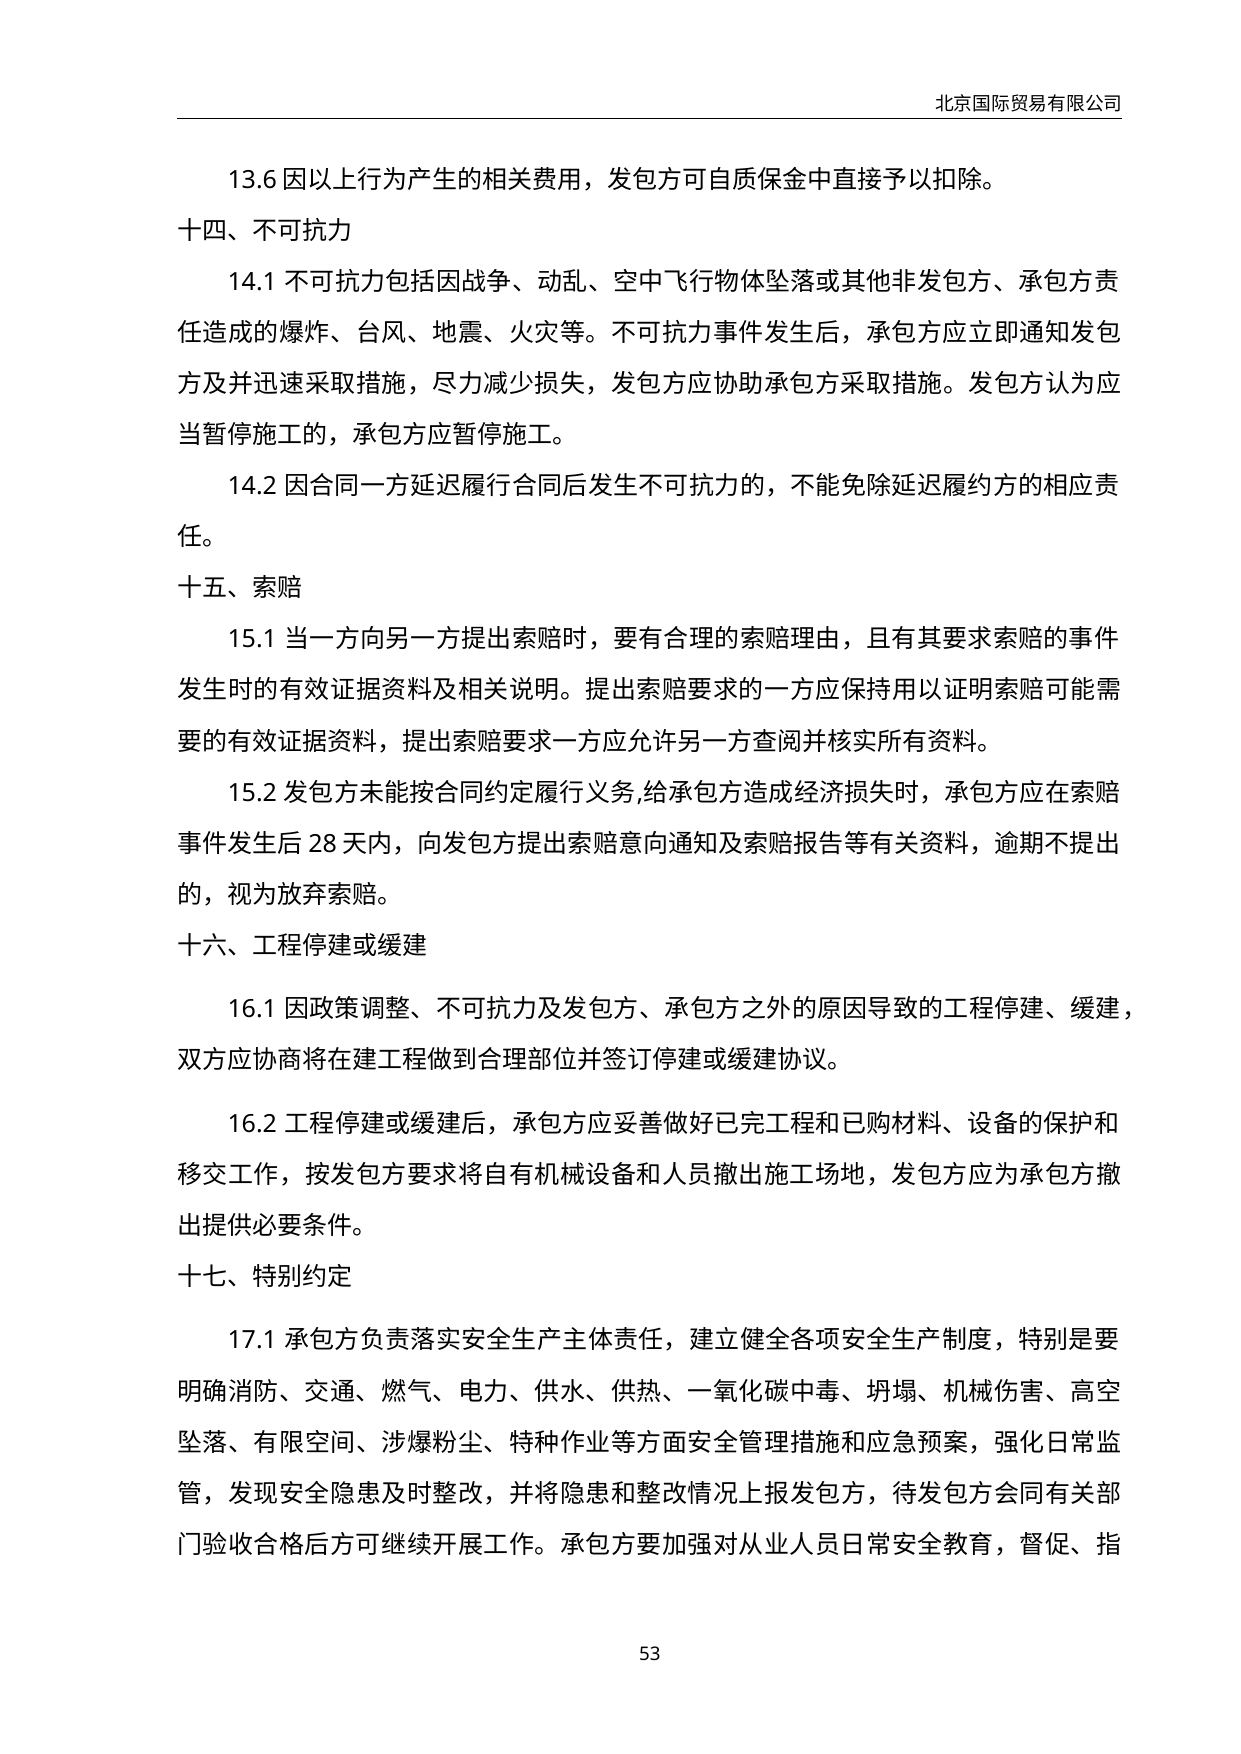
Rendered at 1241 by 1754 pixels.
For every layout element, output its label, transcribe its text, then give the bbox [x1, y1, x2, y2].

text 15.2 发包方未能按合同约定履行义务,给承包方造成经济损失时，承包方应在索赔事件发生后28天内，向发包方提出索赔意向通知及索赔报告等有关资料，逾期不提出的，视为放弃索赔。 [177, 760, 1122, 913]
text 16.2 工程停建或缓建后，承包方应妥善做好已完工程和已购材料、设备的保护和移交工作，按发包方要求将自有机械设备和人员撤出施工场地，发包方应为承包方撤出提供必要条件。 [177, 1091, 1122, 1244]
text 16.1 因政策调整、不可抗力及发包方、承包方之外的原因导致的工程停建、缓建，双方应协商将在建工程做到合理部位并签订停建或缓建协议。 [177, 977, 1122, 1079]
text 14.1 不可抗力包括因战争、动乱、空中飞行物体坠落或其他非发包方、承包方责任造成的爆炸、台风、地震、火灾等。不可抗力事件发生后，承包方应立即通知发包方及并迅速采取措施，尽力减少损失，发包方应协助承包方采取措施。发包方认为应当暂停施工的，承包方应暂停施工。 [177, 250, 1122, 454]
subtitle 十六、工程停建或缓建 [177, 913, 1122, 964]
subtitle 十五、索赔 [177, 556, 1122, 607]
subtitle 十四、不可抗力 [177, 199, 1122, 250]
text 13.6因以上行为产生的相关费用，发包方可自质保金中直接予以扣除。 [177, 148, 1122, 199]
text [177, 1308, 1122, 1563]
text 15.1 当一方向另一方提出索赔时，要有合理的索赔理由，且有其要求索赔的事件发生时的有效证据资料及相关说明。提出索赔要求的一方应保持用以证明索赔可能需要的有效证据资料，提出索赔要求一方应允许另一方查阅并核实所有资料。 [177, 607, 1122, 760]
subtitle 特别约定 [177, 1244, 1122, 1296]
text 14.2 因合同一方延迟履行合同后发生不可抗力的，不能免除延迟履约方的相应责任。 [177, 454, 1122, 556]
